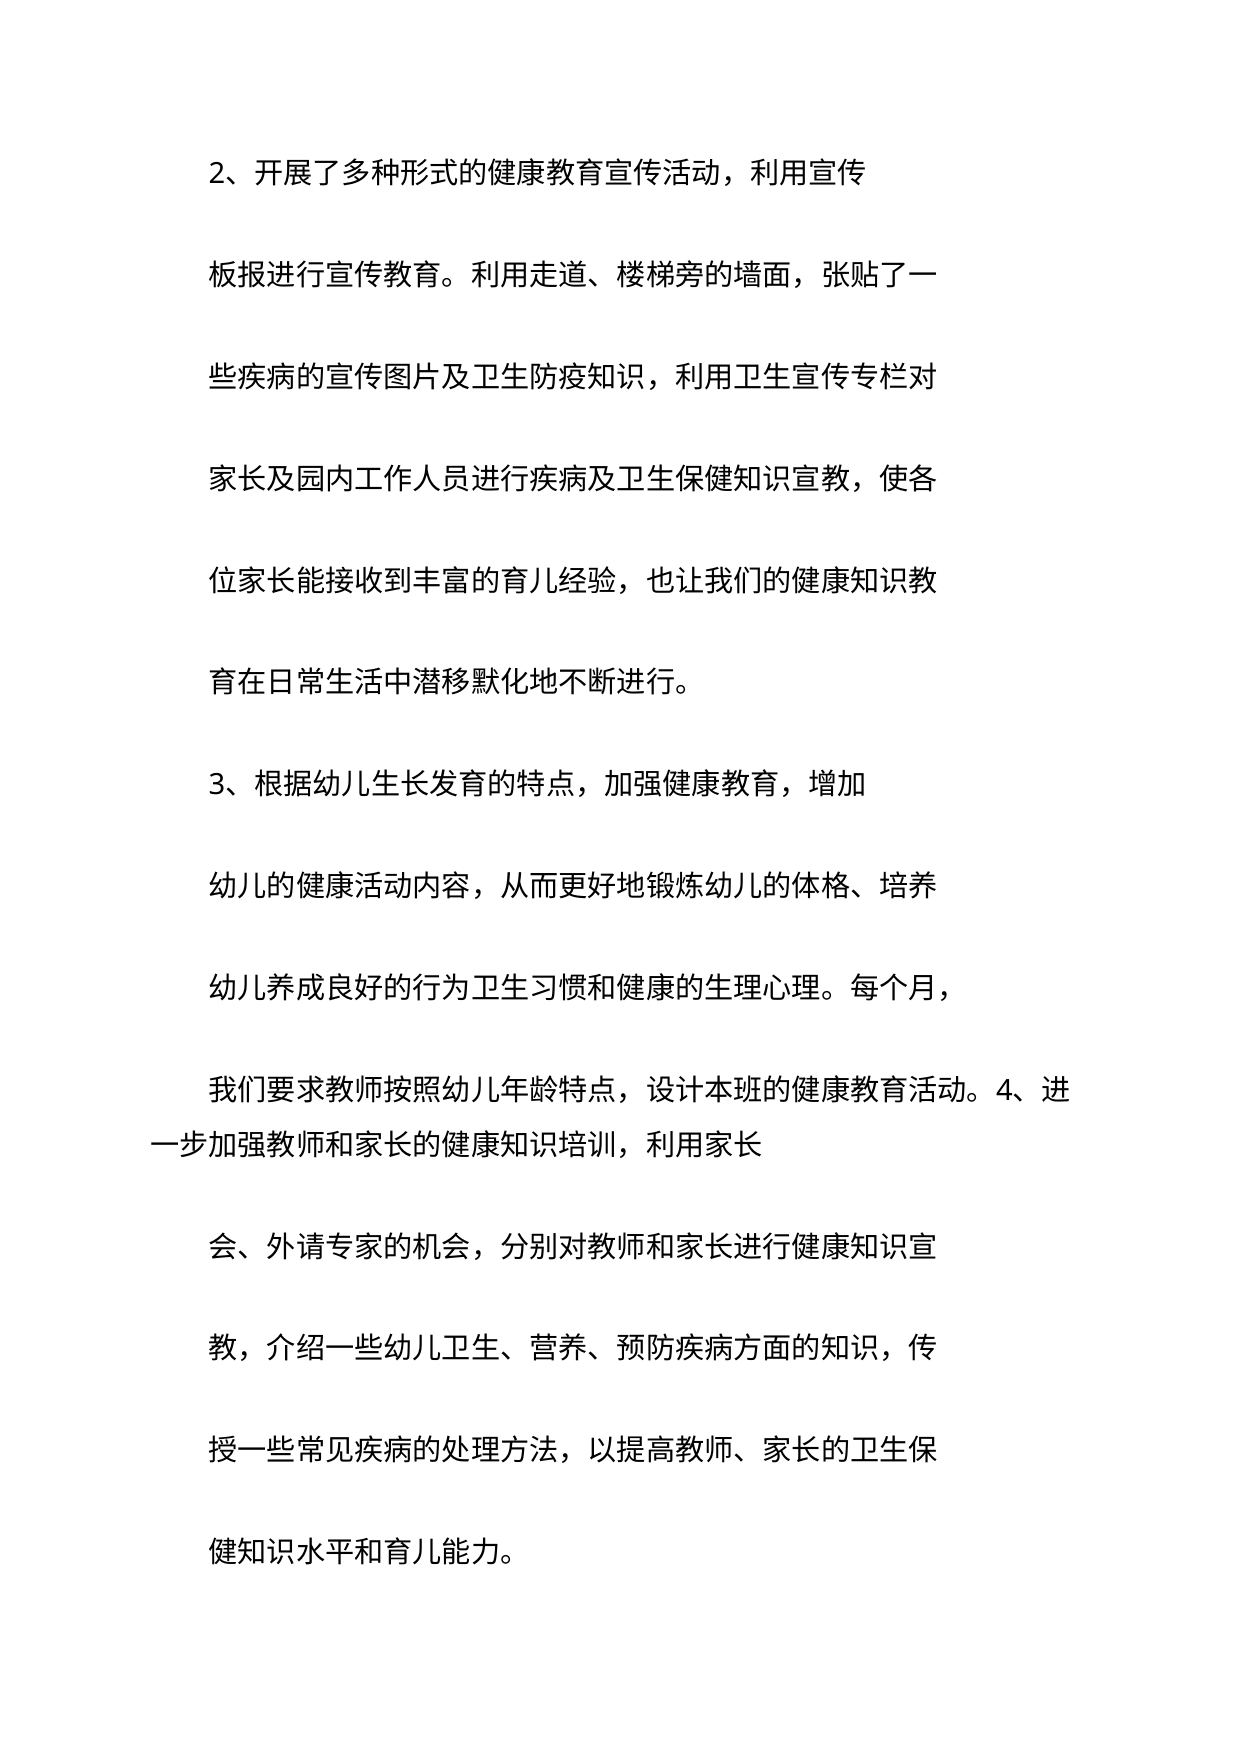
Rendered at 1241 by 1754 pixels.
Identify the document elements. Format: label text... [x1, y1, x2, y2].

text 些疾病的宣传图片及卫生防疫知识，利用卫生宣传专栏对 [150, 354, 1090, 396]
text 位家长能接收到丰富的育儿经验，也让我们的健康知识教 [150, 557, 1090, 599]
text 2、开展了多种形式的健康教育宣传活动，利用宣传 [150, 150, 1090, 192]
text 育在日常生活中潜移默化地不断进行。 [150, 659, 1090, 701]
text 幼儿的健康活动内容，从而更好地锻炼幼儿的体格、培养 [150, 863, 1090, 905]
text 我们要求教师按照幼儿年龄特点，设计本班的健康教育活动。4、进一步加强教师和家长的健康知识培训，利用家长 [150, 1066, 1090, 1164]
text 授一些常见疾病的处理方法，以提高教师、家长的卫生保 [150, 1427, 1090, 1469]
text 3、根据幼儿生长发育的特点，加强健康教育，增加 [150, 761, 1090, 803]
text 家长及园内工作人员进行疾病及卫生保健知识宣教，使各 [150, 456, 1090, 498]
text 幼儿养成良好的行为卫生习惯和健康的生理心理。每个月， [150, 964, 1090, 1007]
text 健知识水平和育儿能力。 [150, 1528, 1090, 1571]
text 会、外请专家的机会，分别对教师和家长进行健康知识宣 [150, 1223, 1090, 1265]
text 板报进行宣传教育。利用走道、楼梯旁的墙面，张贴了一 [150, 252, 1090, 294]
text 教，介绍一些幼儿卫生、营养、预防疾病方面的知识，传 [150, 1325, 1090, 1367]
